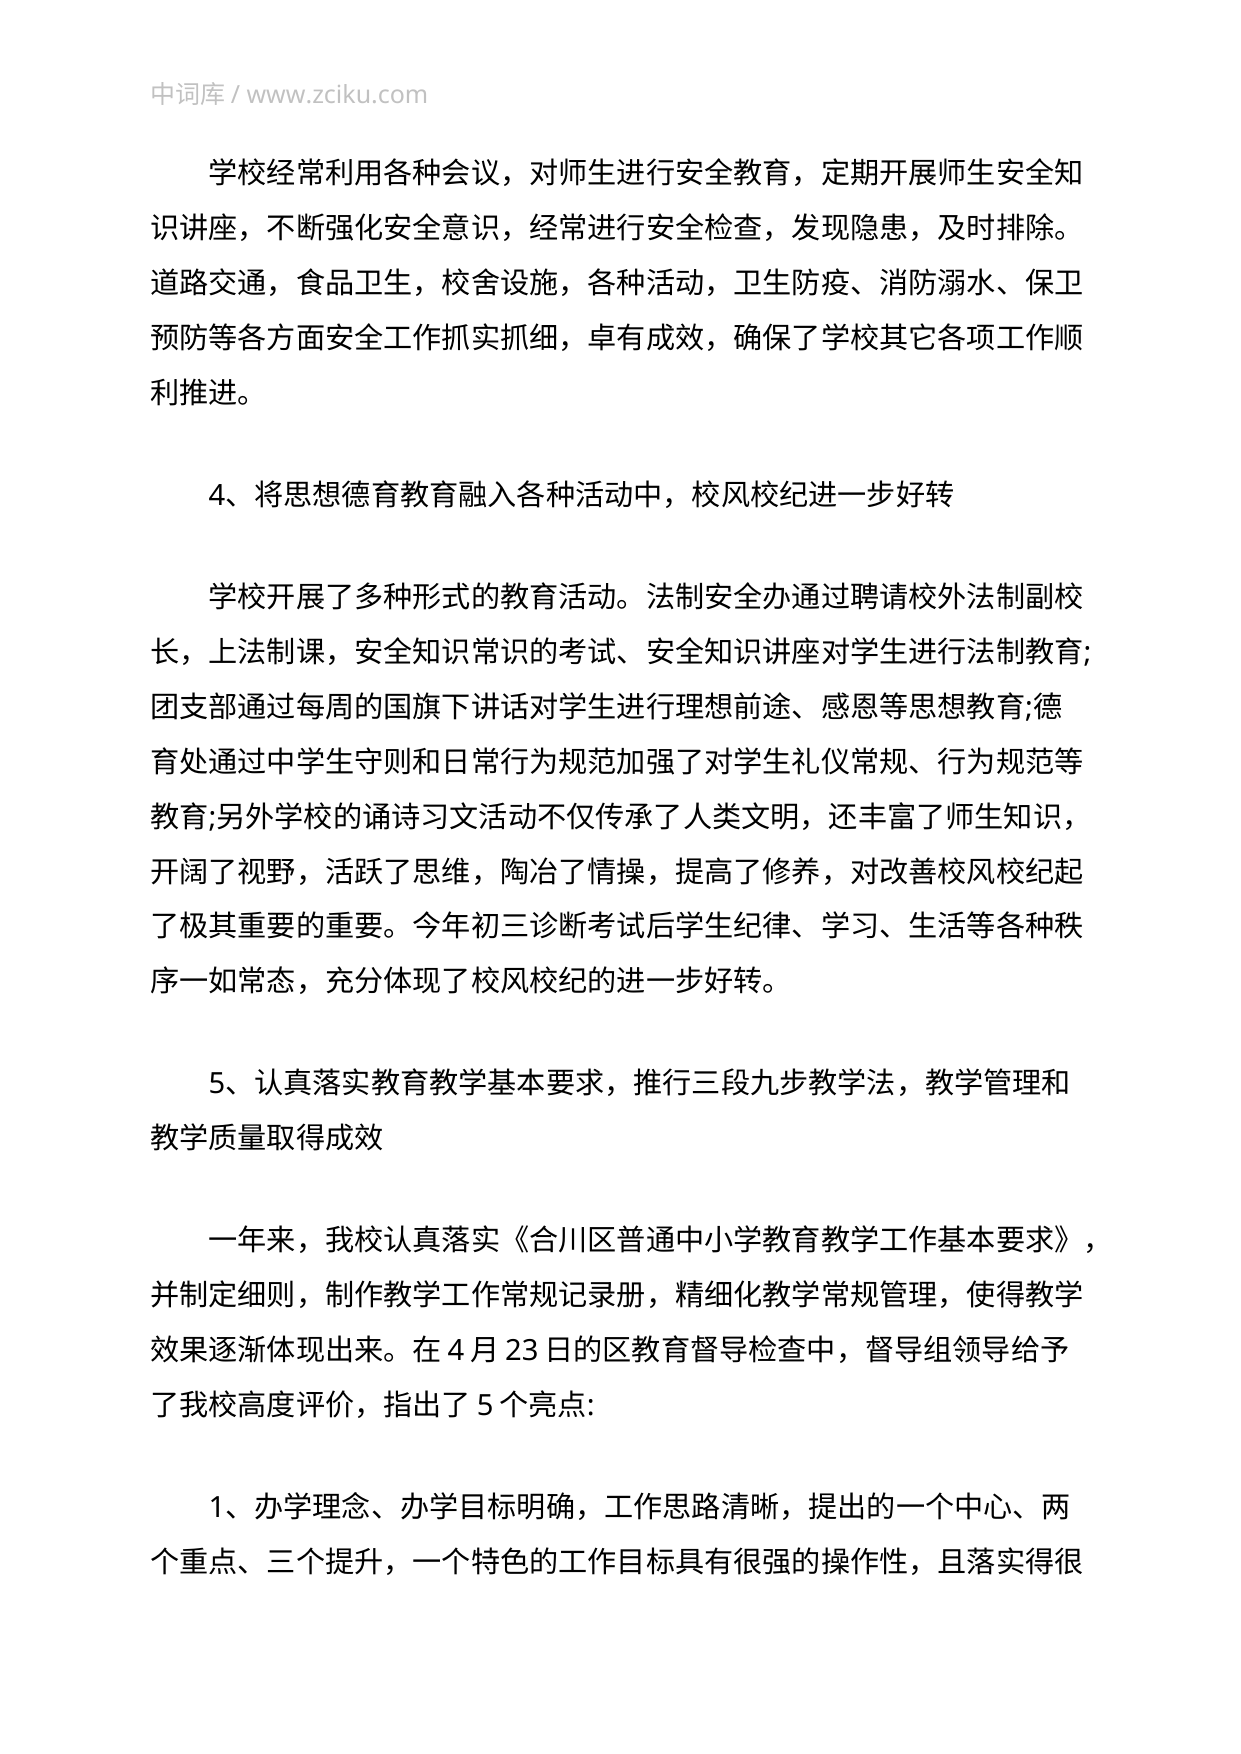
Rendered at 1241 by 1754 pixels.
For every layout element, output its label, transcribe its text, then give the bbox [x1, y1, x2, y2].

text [150, 1483, 1090, 1581]
text 学校开展了多种形式的教育活动。法制安全办通过聘请校外法制副校长，上法制课，安全知识常识的考试、安全知识讲座对学生进行法制教育;团支部通过每周的国旗下讲话对学生进行理想前途、感恩等思想教育;德育处通过中学生守则和日常行为规范加强了对学生礼仪常规、行为规范等教育;另外学校的诵诗习文活动不仅传承了人类文明，还丰富了师生知识，开阔了视野，活跃了思维，陶冶了情操，提高了修养，对改善校风校纪起了极其重要的重要。今年初三诊断考试后学生纪律、学习、生活等各种秩序一如常态，充分体现了校风校纪的进一步好转。 [150, 573, 1090, 1000]
text 5、认真落实教育教学基本要求，推行三段九步教学法，教学管理和教学质量取得成效 [150, 1060, 1090, 1157]
text 一年来，我校认真落实《合川区普通中小学教育教学工作基本要求》，并制定细则，制作教学工作常规记录册，精细化教学常规管理，使得教学效果逐渐体现出来。在4月23日的区教育督导检查中，督导组领导给予了我校高度评价，指出了5个亮点: [150, 1216, 1090, 1424]
text 4、将思想德育教育融入各种活动中，校风校纪进一步好转 [150, 471, 1090, 514]
text 学校经常利用各种会议，对师生进行安全教育，定期开展师生安全知识讲座，不断强化安全意识，经常进行安全检查，发现隐患，及时排除。道路交通，食品卫生，校舍设施，各种活动，卫生防疫、消防溺水、保卫预防等各方面安全工作抓实抓细，卓有成效，确保了学校其它各项工作顺利推进。 [150, 150, 1090, 412]
